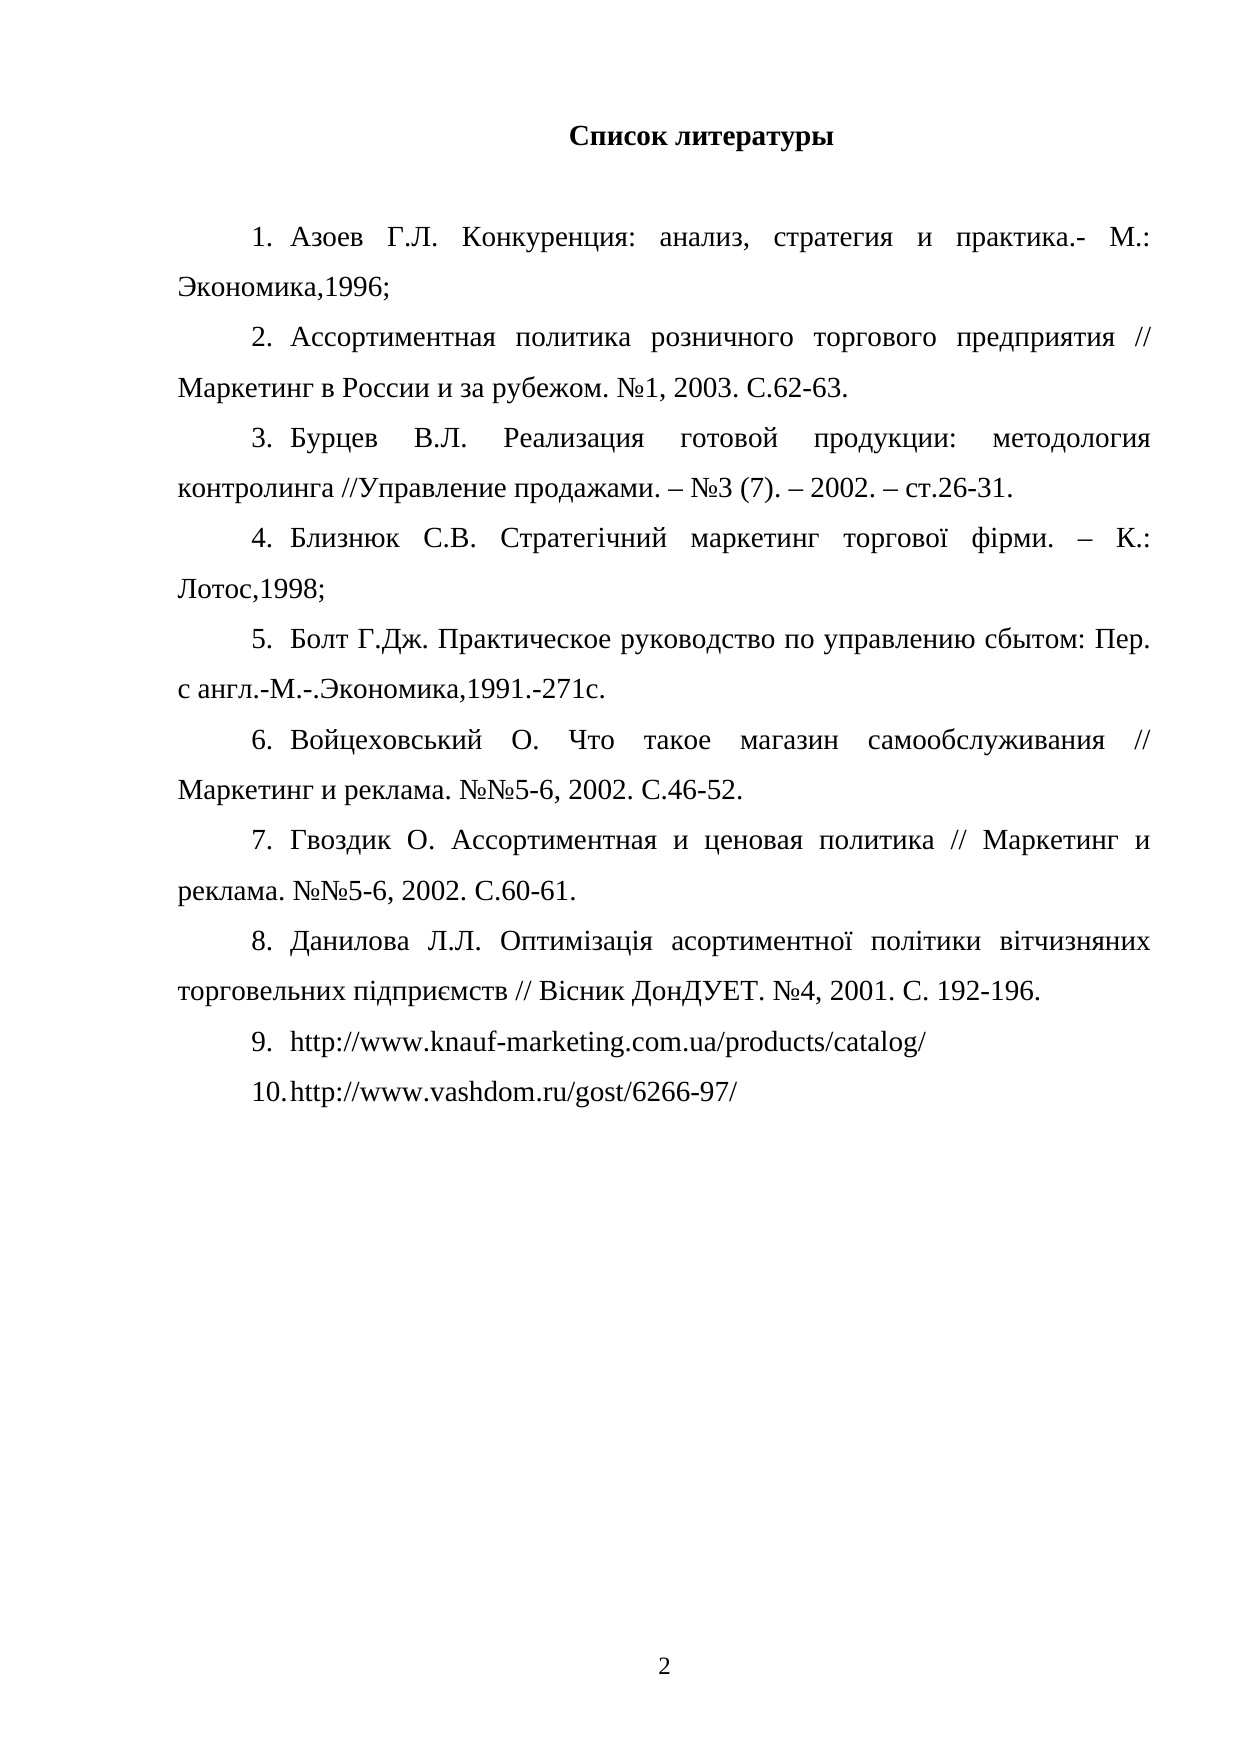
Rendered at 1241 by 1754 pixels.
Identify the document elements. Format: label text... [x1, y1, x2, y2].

list Гвоздик О. Ассортиментная и ценовая политика // Маркетинг и реклама. №№5-6, 2002. С.60-61. [177, 822, 1152, 906]
list Ассортиментная политика розничного торгового предприятия // Маркетинг в России и за рубежом. №1, 2003. С.62-63. [177, 319, 1152, 403]
text Список литературы [177, 118, 1152, 152]
list Войцеховський О. Что такое магазин самообслуживания // Маркетинг и реклама. №№5-6, 2002. С.46-52. [177, 722, 1152, 806]
list Близнюк С.В. Стратегічний маркетинг торгової фірми. – К.: Лотос,1998; [177, 521, 1152, 604]
list Данилова Л.Л. Оптимізація асортиментної політики вітчизняних торговельних підприємств // Вісник ДонДУЕТ. №4, 2001. С. 192-196. [177, 923, 1152, 1007]
list Бурцев В.Л. Реализация готовой продукции: методология контролинга //Управление продажами. – №3 (7). – 2002. – ст.26-31. [177, 420, 1152, 504]
list http://www.knauf-marketing.com.ua/products/catalog/ [177, 1024, 1152, 1057]
list http://www.vashdom.ru/gost/6266-97/ [177, 1074, 1152, 1108]
list Азоев Г.Л. Конкуренция: анализ, стратегия и практика.- М.: Экономика,1996; [177, 219, 1152, 303]
list Болт Г.Дж. Практическое руководство по управлению сбытом: Пер. с англ.-М.-.Экономика,1991.-271с. [177, 621, 1152, 705]
